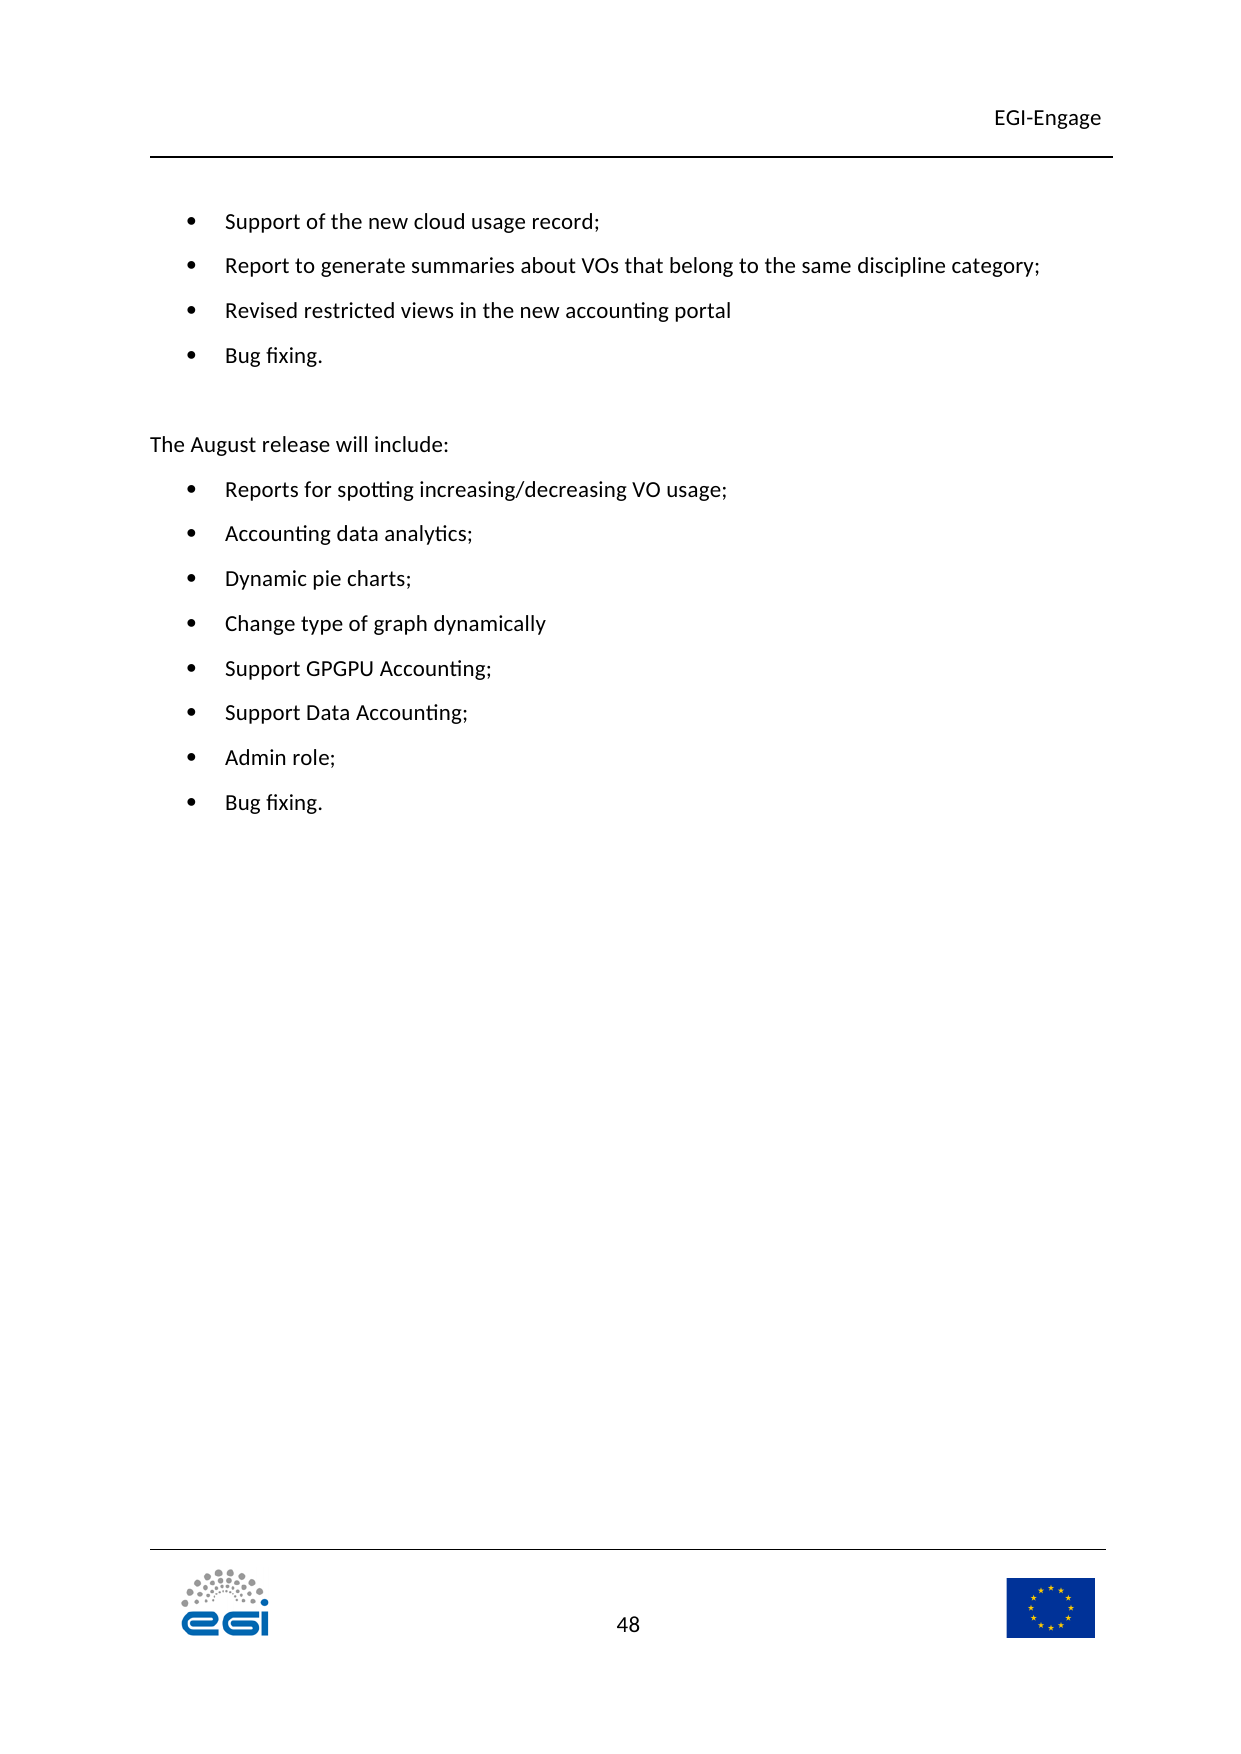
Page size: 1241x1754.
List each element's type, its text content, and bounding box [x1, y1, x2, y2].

list Dynamic pie charts; [187, 564, 1090, 592]
text The August release will include: [150, 430, 1090, 458]
picture [161, 1567, 287, 1638]
picture [1006, 1578, 1095, 1638]
list Accounting data analytics; [187, 519, 1090, 548]
list Admin role; [187, 743, 1090, 771]
list Change type of graph dynamically [187, 609, 1090, 637]
list Bug fixing. [187, 788, 1090, 816]
list Bug fixing. [187, 341, 1090, 369]
list Support of the new cloud usage record; [187, 207, 1090, 235]
list Report to generate summaries about VOs that belong to the same discipline category; [187, 251, 1090, 279]
list Support Data Accounting; [187, 698, 1090, 726]
list Revised restricted views in the new accounting portal [187, 296, 1090, 324]
list Support GPGPU Accounting; [187, 654, 1090, 682]
list Reports for spotting increasing/decreasing VO usage; [187, 475, 1090, 503]
